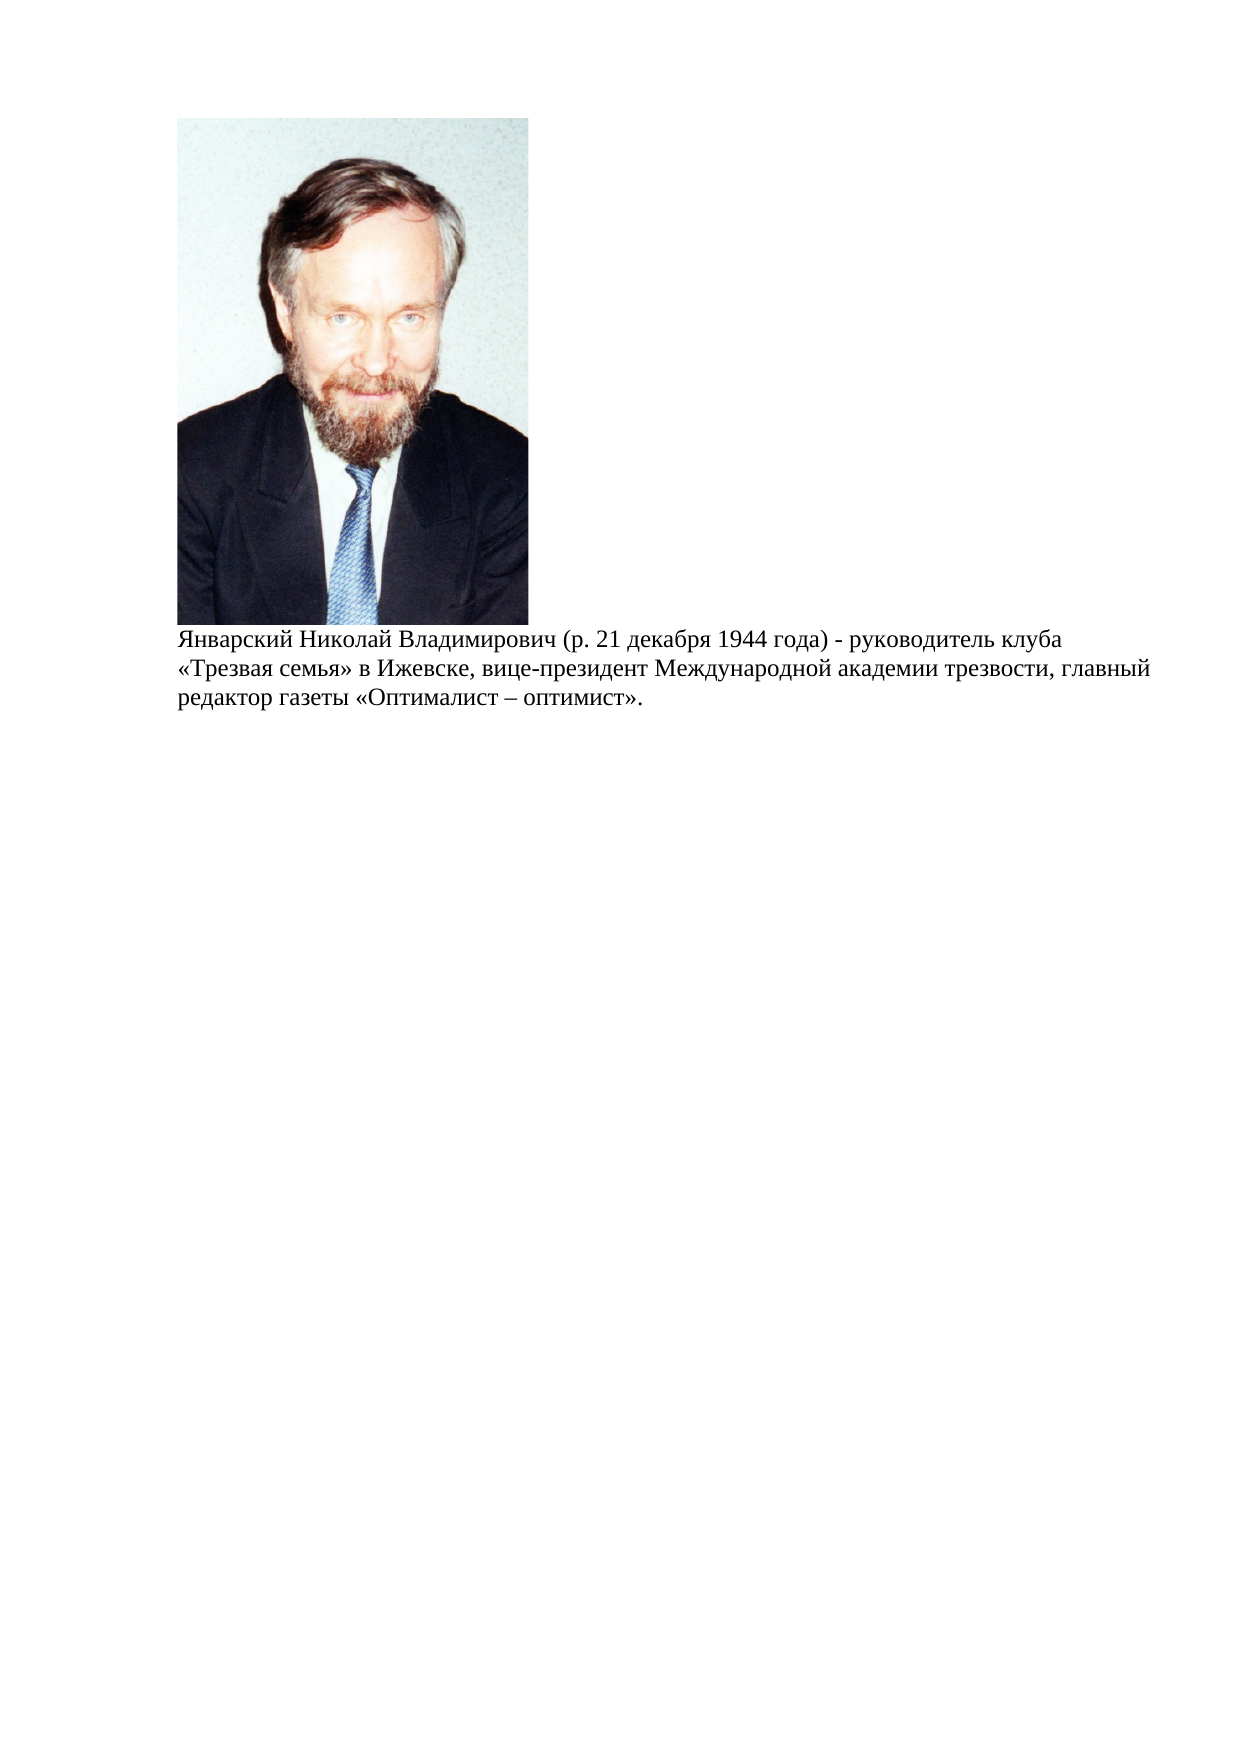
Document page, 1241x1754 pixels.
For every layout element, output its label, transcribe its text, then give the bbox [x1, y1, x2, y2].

text Январский Николай Владимирович (р. 21 декабря 1944 года) - руководитель клуба «Трезвая семья» в Ижевске, вице-президент Международной академии трезвости, главный редактор газеты «Оптималист – оптимист». [177, 624, 1152, 711]
picture [177, 118, 529, 625]
